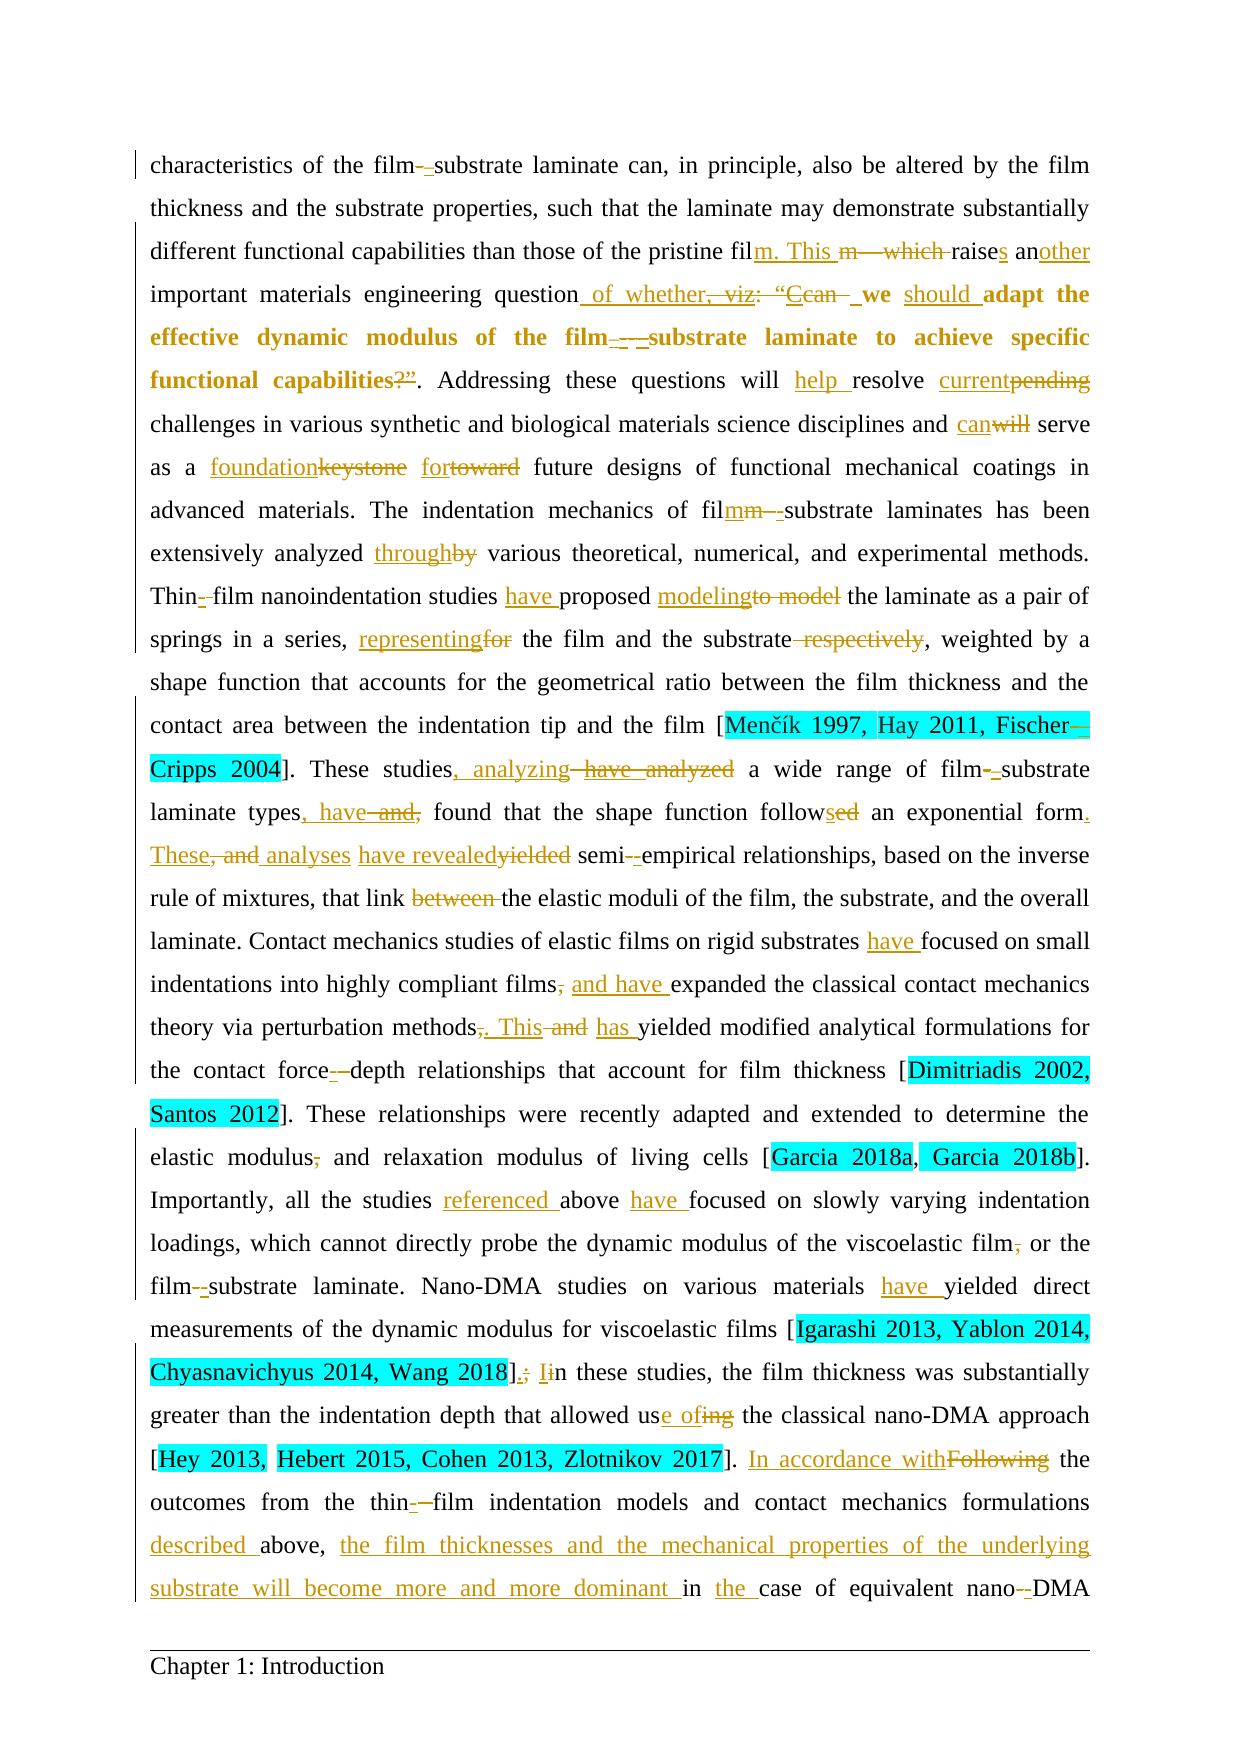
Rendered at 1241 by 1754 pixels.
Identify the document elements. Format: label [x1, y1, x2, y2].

text [150, 150, 1090, 1602]
